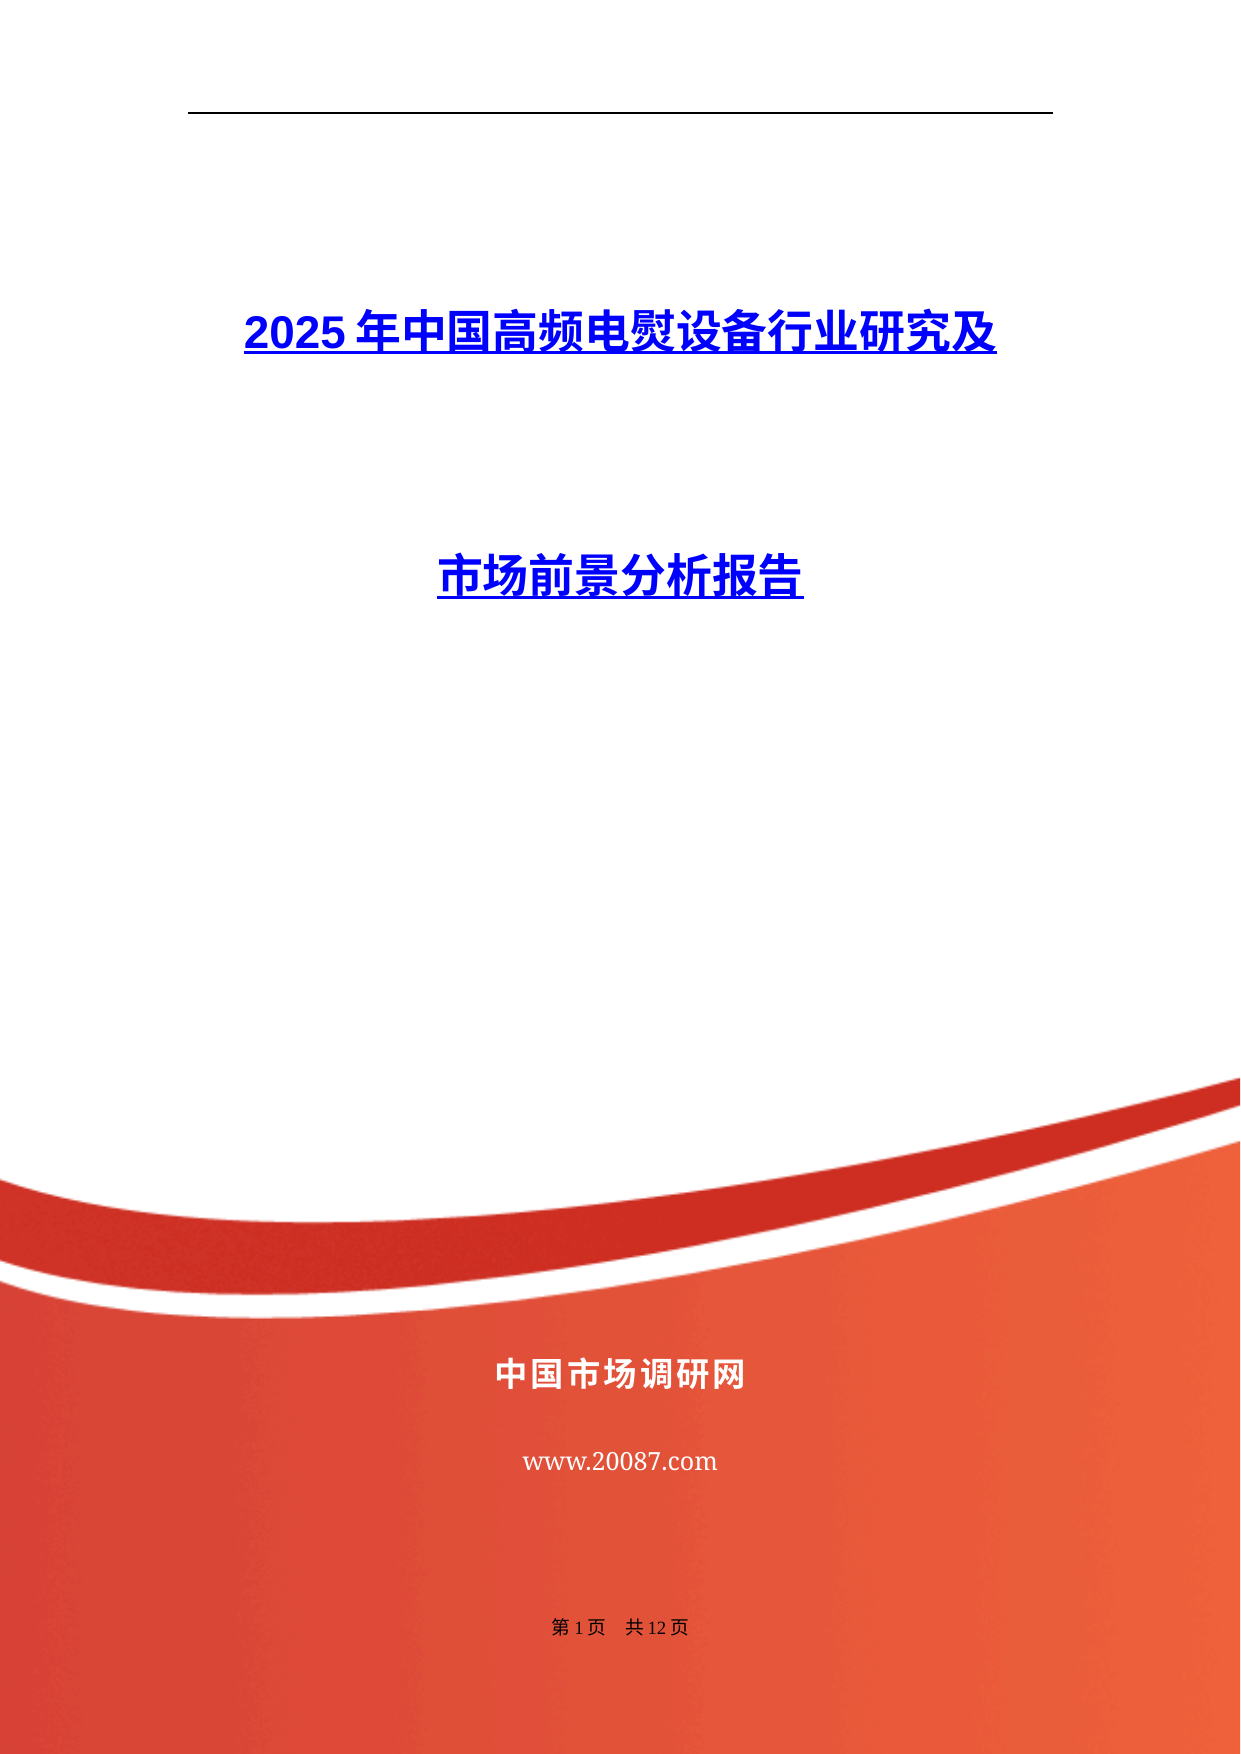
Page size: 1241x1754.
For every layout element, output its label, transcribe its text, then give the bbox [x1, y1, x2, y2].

picture [0, 1006, 1241, 1754]
subtitle 中国市场调研网 [187, 1339, 1053, 1404]
text www.20087.com [187, 1428, 1053, 1493]
table_header 2025年中国高频电熨设备行业研究及市场前景分析报告 [188, 207, 1053, 773]
